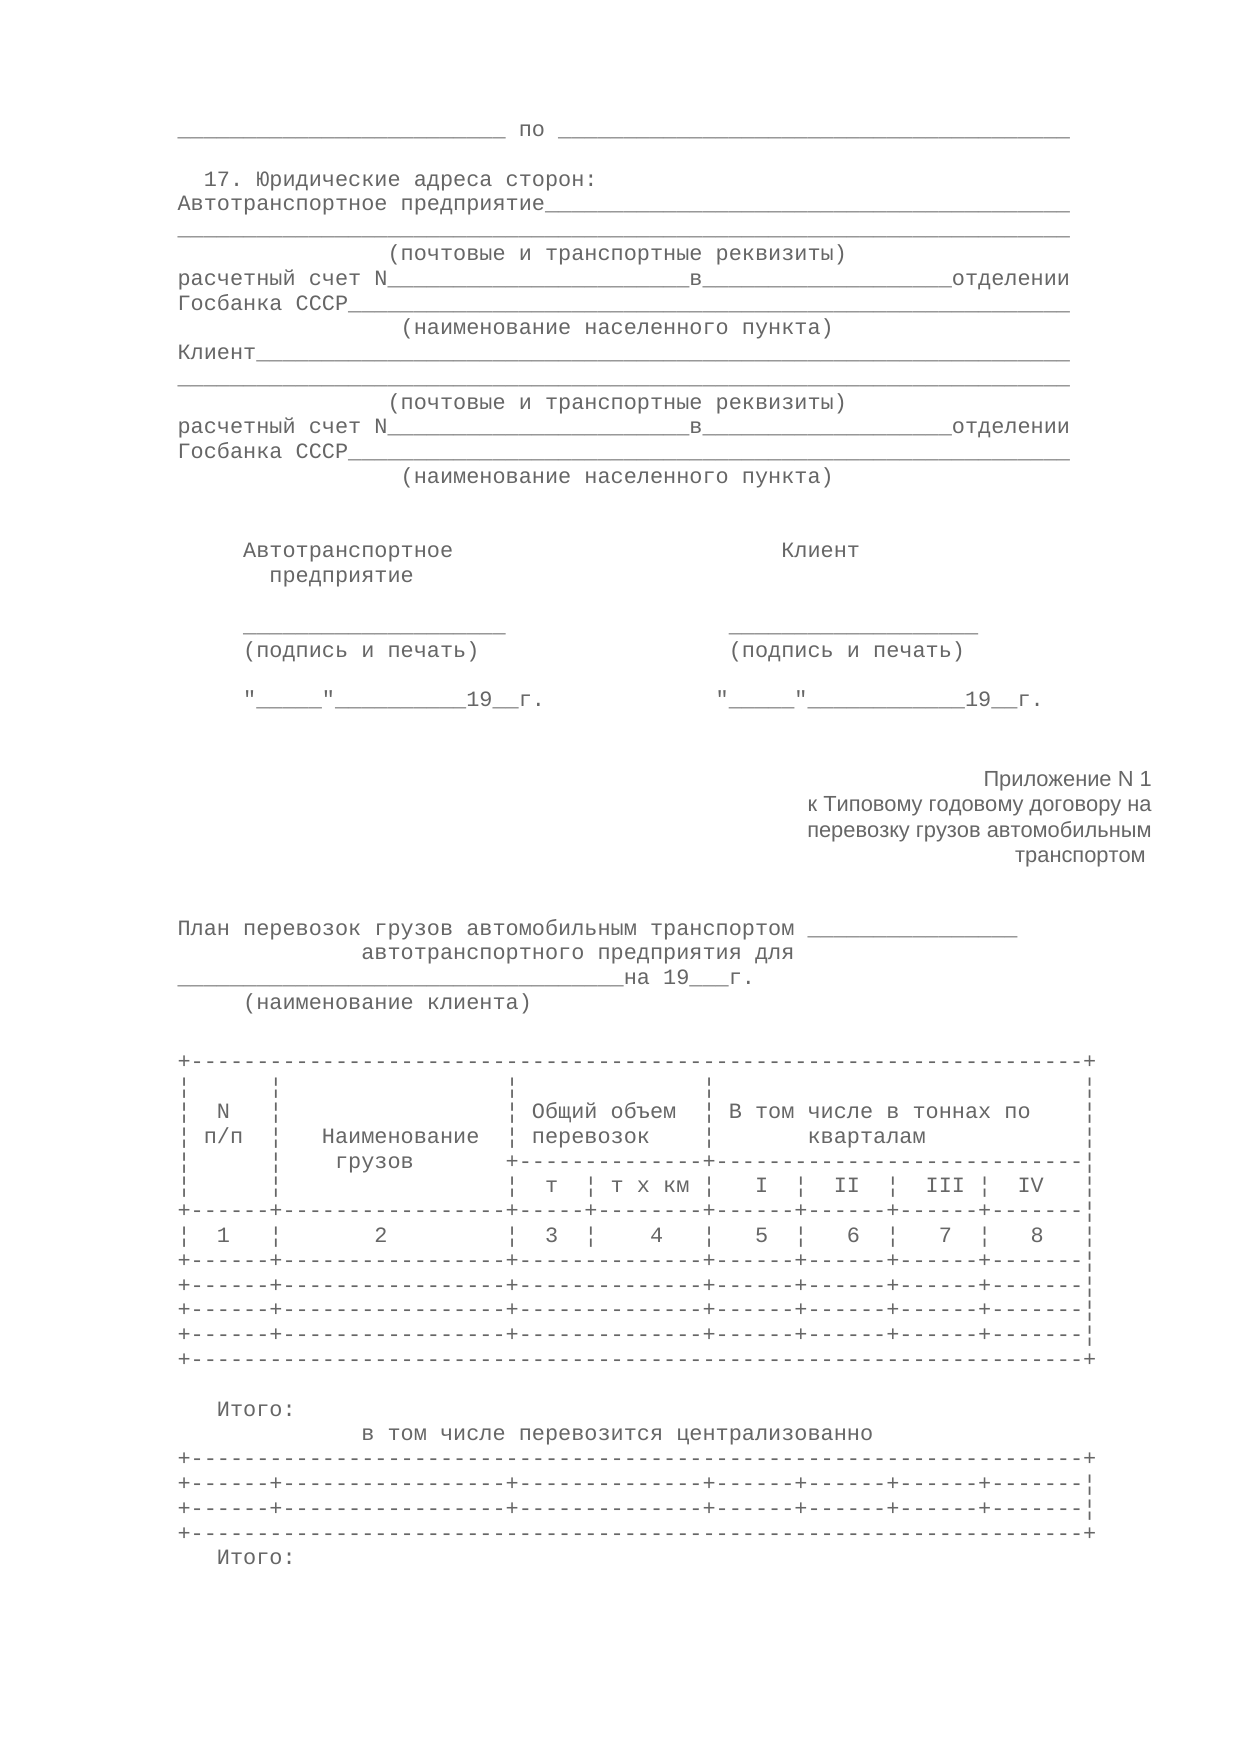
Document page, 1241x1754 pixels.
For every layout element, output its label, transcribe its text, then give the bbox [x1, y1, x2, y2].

text План перевозок грузов автомобильным транспортом ________________ автотранспортного предприятия для __________________________________на 19___г. (наименование клиента) [177, 917, 1152, 1016]
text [177, 118, 1152, 741]
text +--------------------------------------------------------------------+ ¦ ¦ ¦ ¦ ¦ ¦ N ¦ ¦ Общий объем ¦ В том числе в тоннах по ¦ ¦ п/п ¦ Наименование ¦ перевозок ¦ кварталам ¦ ¦ ¦ грузов +--------------+----------------------------¦ ¦ ¦ ¦ т ¦ т х км ¦ I ¦ II ¦ III ¦ IV ¦ +------+-----------------+-----+--------+------+------+------+-------¦ ¦ 1 ¦ 2 ¦ 3 ¦ 4 ¦ 5 ¦ 6 ¦ 7 ¦ 8 ¦ +------+-----------------+--------------+------+------+------+-------¦ +------+-----------------+--------------+------+------+------+-------¦ +------+-----------------+--------------+------+------+------+-------¦ +------+-----------------+--------------+------+------+------+-------¦ +--------------------------------------------------------------------+ Итого: в том числе перевозится централизованно +--------------------------------------------------------------------+ +------+-----------------+--------------+------+------+------+-------¦ +------+-----------------+--------------+------+------+------+-------¦ +--------------------------------------------------------------------+ Итого: [177, 1051, 1152, 1571]
text Приложение N 1 к Типовому годовому договору на перевозку грузов автомобильным транспортом [177, 766, 1152, 867]
